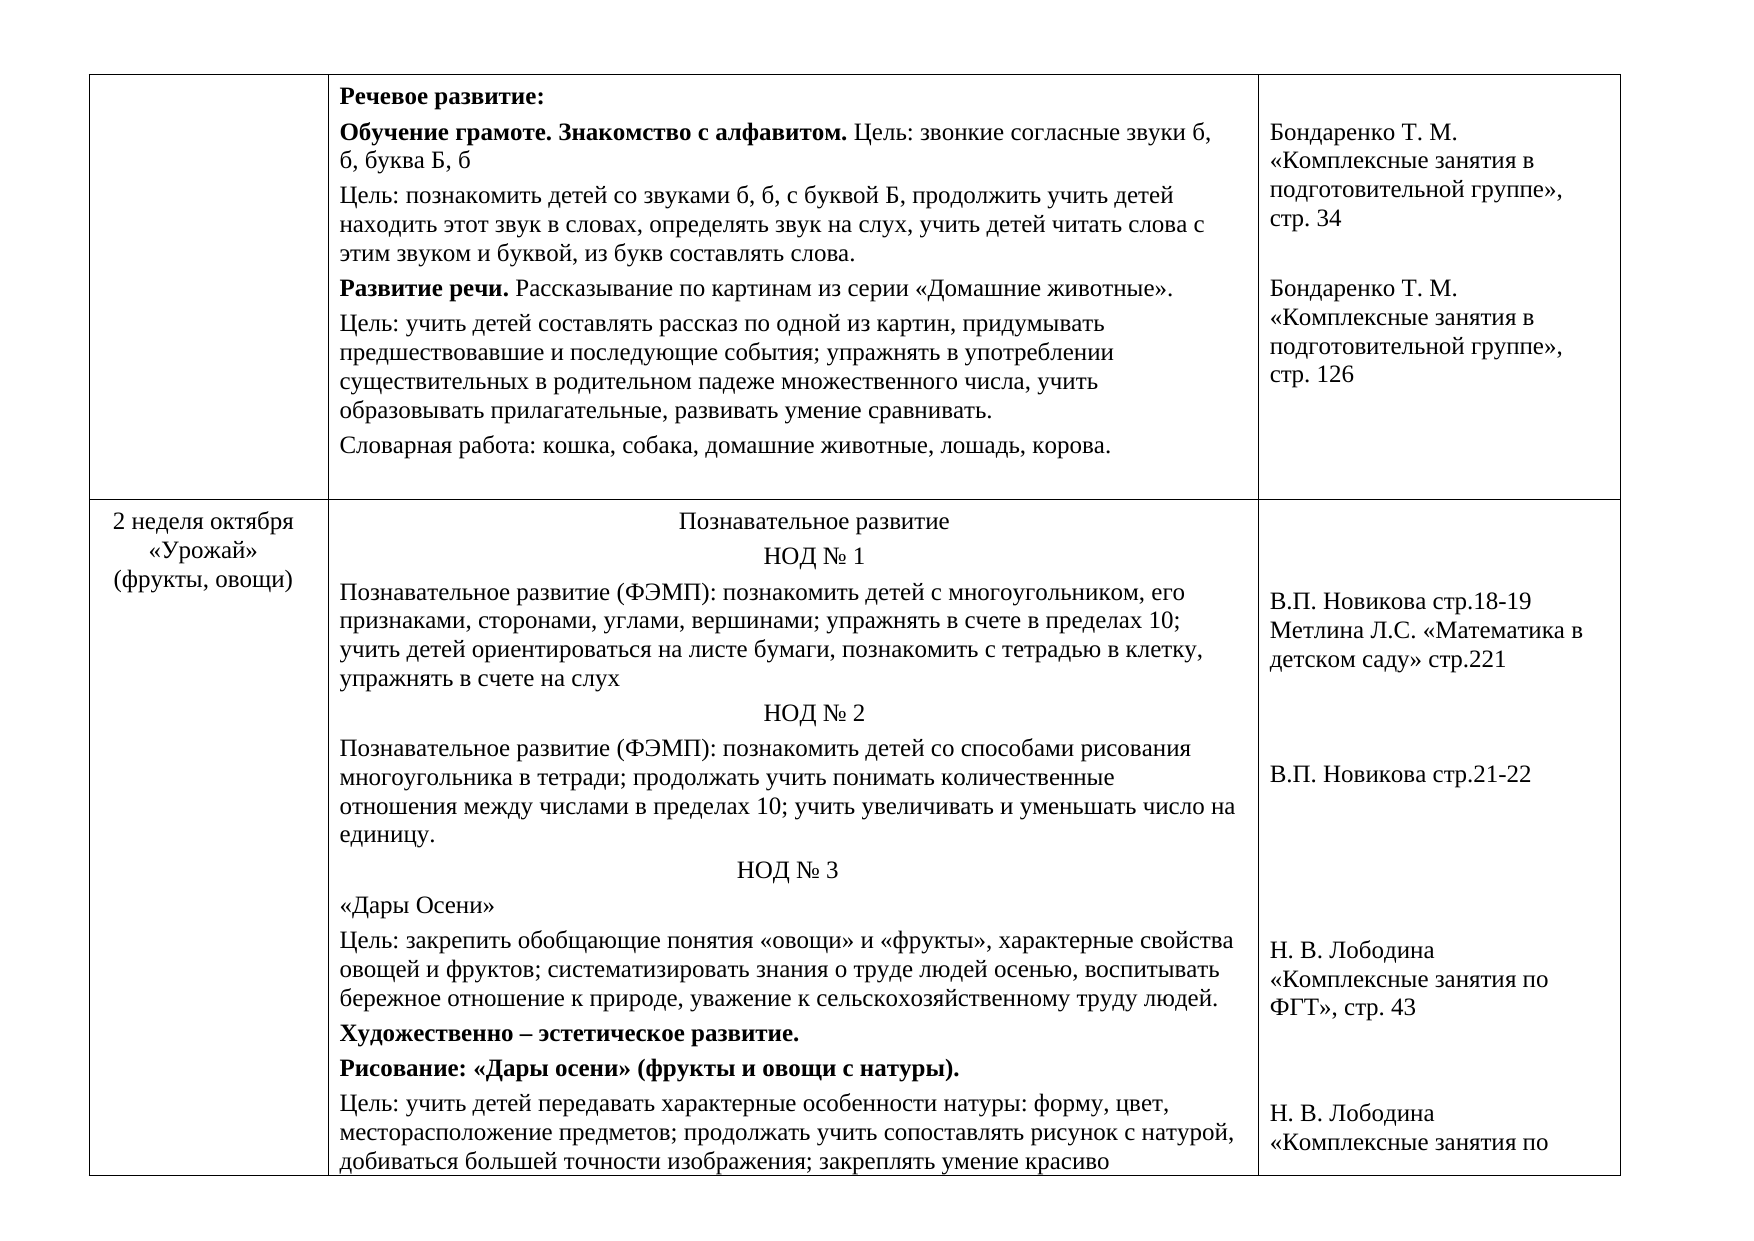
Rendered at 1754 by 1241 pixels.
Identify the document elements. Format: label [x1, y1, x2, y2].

table_cell [90, 75, 328, 499]
table_cell [90, 500, 328, 1174]
table_cell [1259, 75, 1620, 499]
table_cell [329, 500, 1258, 1174]
table_cell [329, 75, 1258, 499]
table_cell [1259, 500, 1620, 1174]
